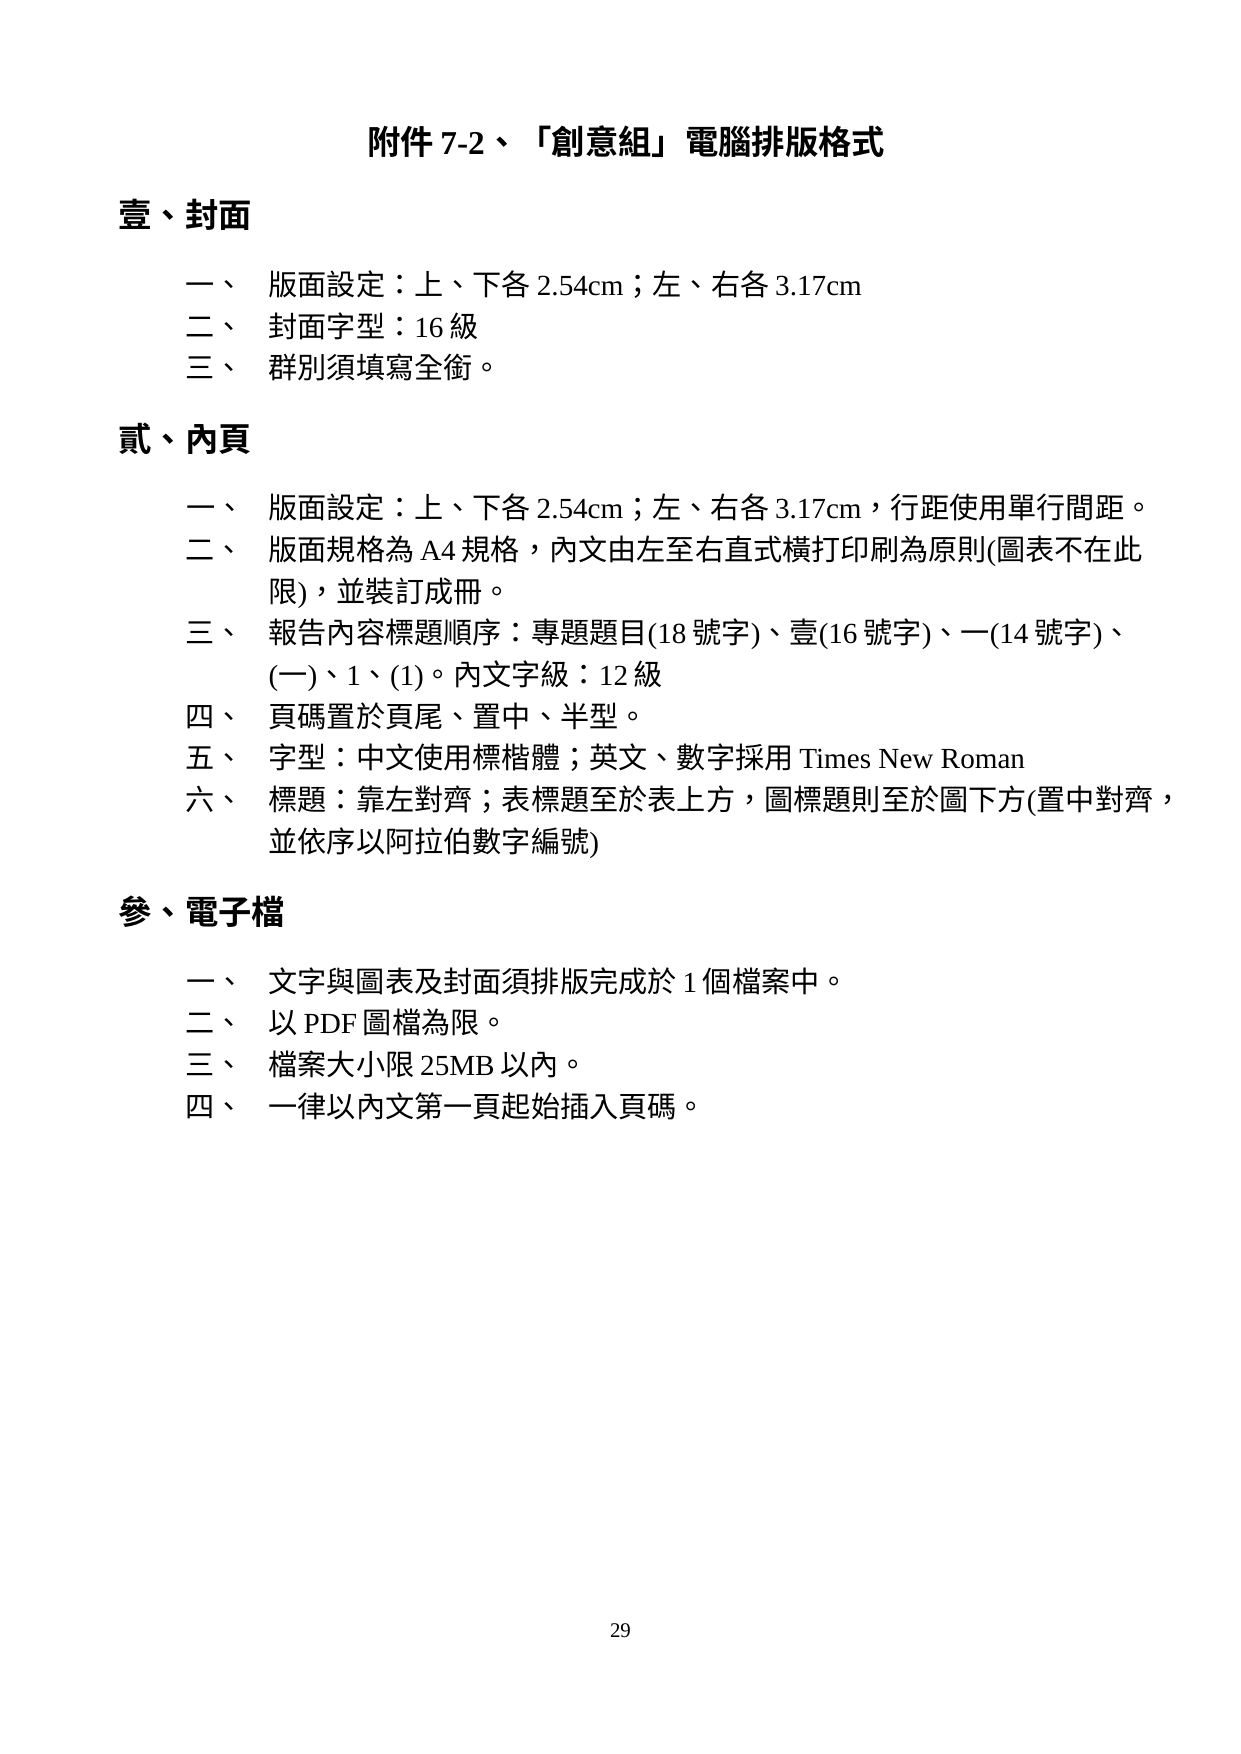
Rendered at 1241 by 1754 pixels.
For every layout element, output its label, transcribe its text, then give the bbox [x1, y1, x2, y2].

text 參、電子檔 [118, 886, 1122, 934]
list 封面字型：16級 [185, 304, 1122, 346]
list 報告內容標題順序：專題題目(18號字)、壹(16號字)、一(14號字)、(一)、1、(1)。內文字級：12級 [185, 611, 1166, 694]
list 版面設定：上、下各2.54cm；左、右各3.17cm，行距使用單行間距。 [186, 486, 1166, 527]
list 檔案大小限25MB以內。 [185, 1042, 1166, 1084]
text 貳、內頁 [118, 412, 1166, 461]
text 壹、封面 [118, 189, 1122, 237]
list 一律以內文第一頁起始插入頁碼。 [185, 1084, 1166, 1125]
list 頁碼置於頁尾、置中、半型。 [185, 694, 1166, 736]
list 字型：中文使用標楷體；英文、數字採用Times New Roman [185, 736, 1166, 777]
list 標題：靠左對齊；表標題至於表上方，圖標題則至於圖下方(置中對齊，並依序以阿拉伯數字編號) [185, 777, 1166, 861]
list 版面規格為A4規格，內文由左至右直式橫打印刷為原則(圖表不在此限)，並裝訂成冊。 [185, 527, 1166, 611]
text 附件7-2、「創意組」電腦排版格式 [118, 116, 1133, 164]
list 文字與圖表及封面須排版完成於1個檔案中。 [186, 959, 1166, 1000]
list 以PDF圖檔為限。 [185, 1000, 1166, 1042]
list 群別須填寫全銜。 [185, 346, 1122, 387]
list 版面設定：上、下各2.54cm；左、右各3.17cm [185, 262, 1122, 304]
